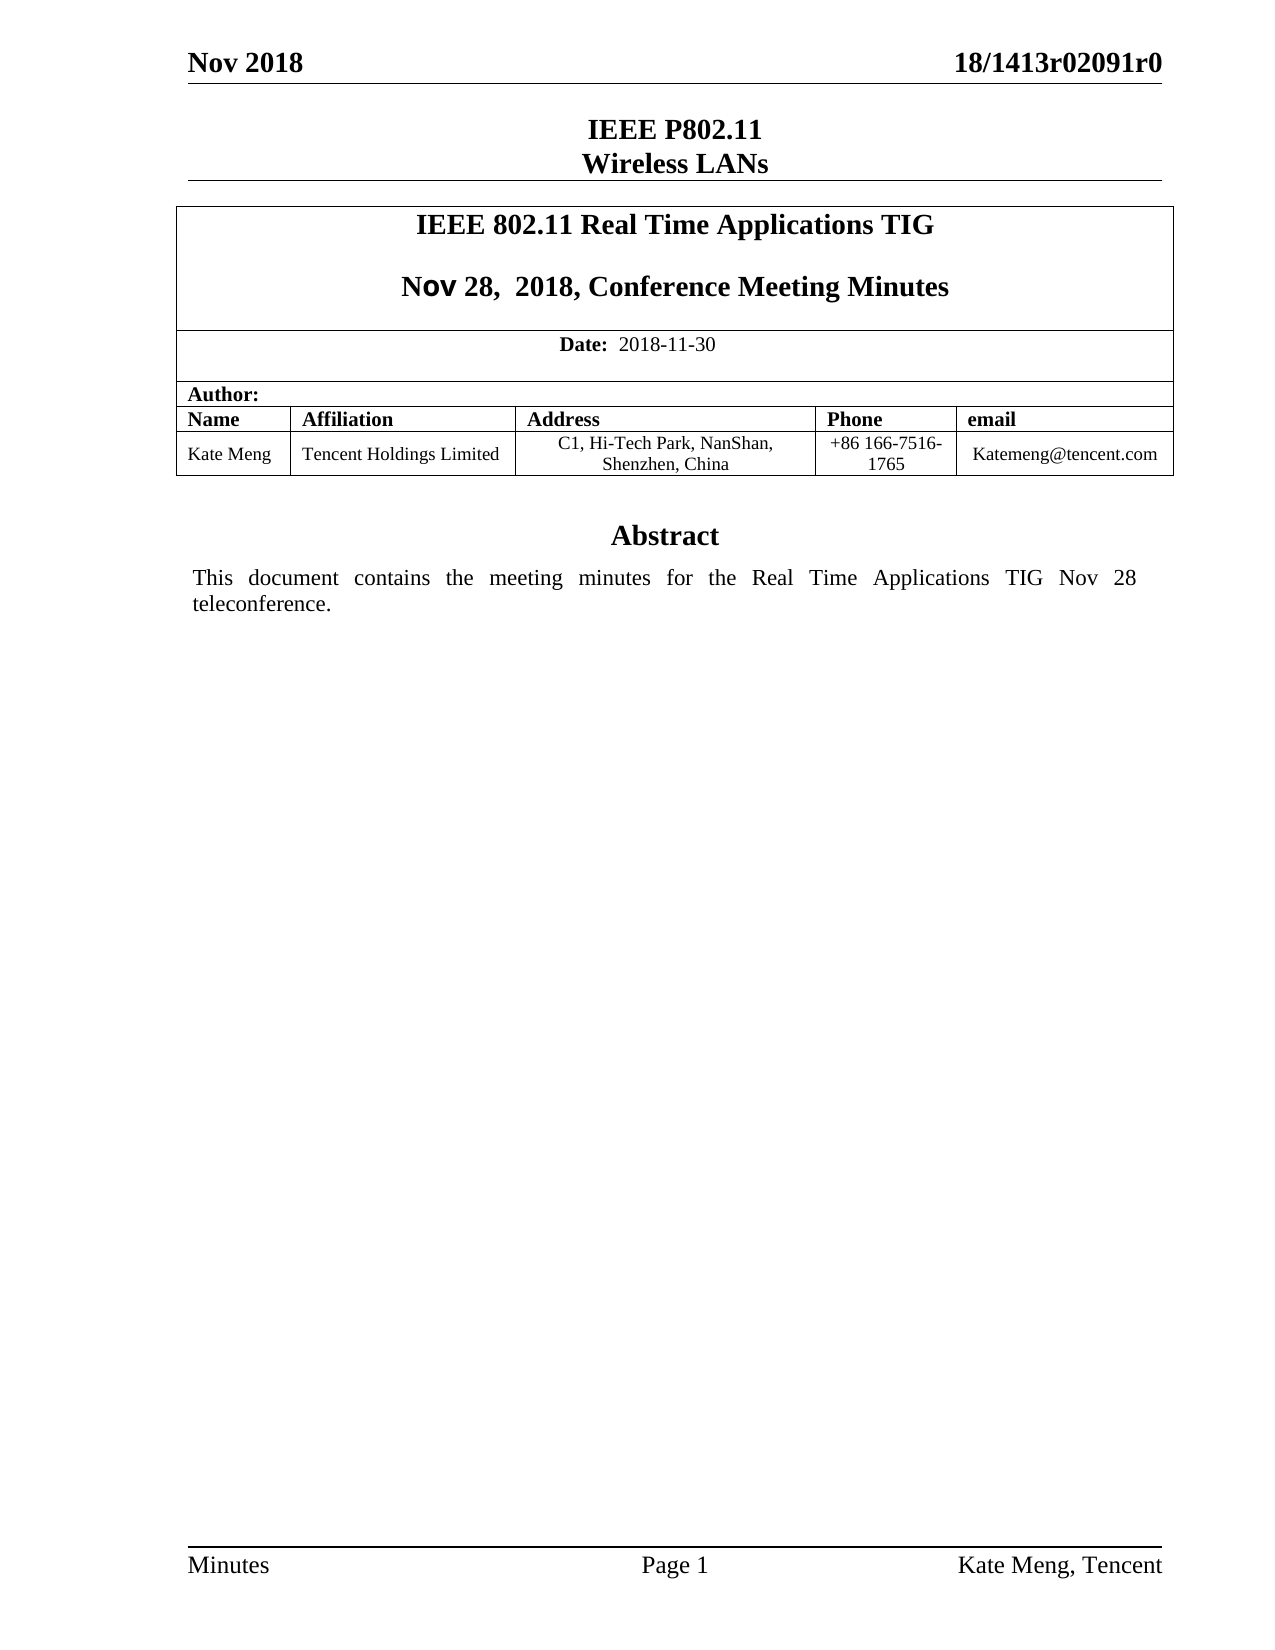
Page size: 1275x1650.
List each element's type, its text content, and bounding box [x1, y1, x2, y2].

table_cell Kate Meng [177, 432, 290, 475]
table_cell Phone [816, 407, 956, 431]
table_cell Author: [177, 382, 1173, 406]
table_cell Katemeng@tencent.com [957, 432, 1173, 475]
table_cell Tencent Holdings Limited [291, 432, 515, 475]
table_cell email [957, 407, 1173, 431]
table_cell Address [516, 407, 815, 431]
table_cell Name [177, 407, 290, 431]
table_cell Affiliation [291, 407, 515, 431]
table_cell C1, Hi-Tech Park, NanShan, Shenzhen, China [516, 432, 815, 475]
table_cell Date: 2018-11-30 [177, 331, 1173, 381]
table_header IEEE 802.11 Real Time Applications TIG Nov 28, 2018, Conference Meeting Minutes [177, 207, 1173, 330]
table_cell +86 166-7516-1765 [816, 432, 956, 475]
text IEEE P802.11 Wireless LANs [187, 112, 1162, 181]
